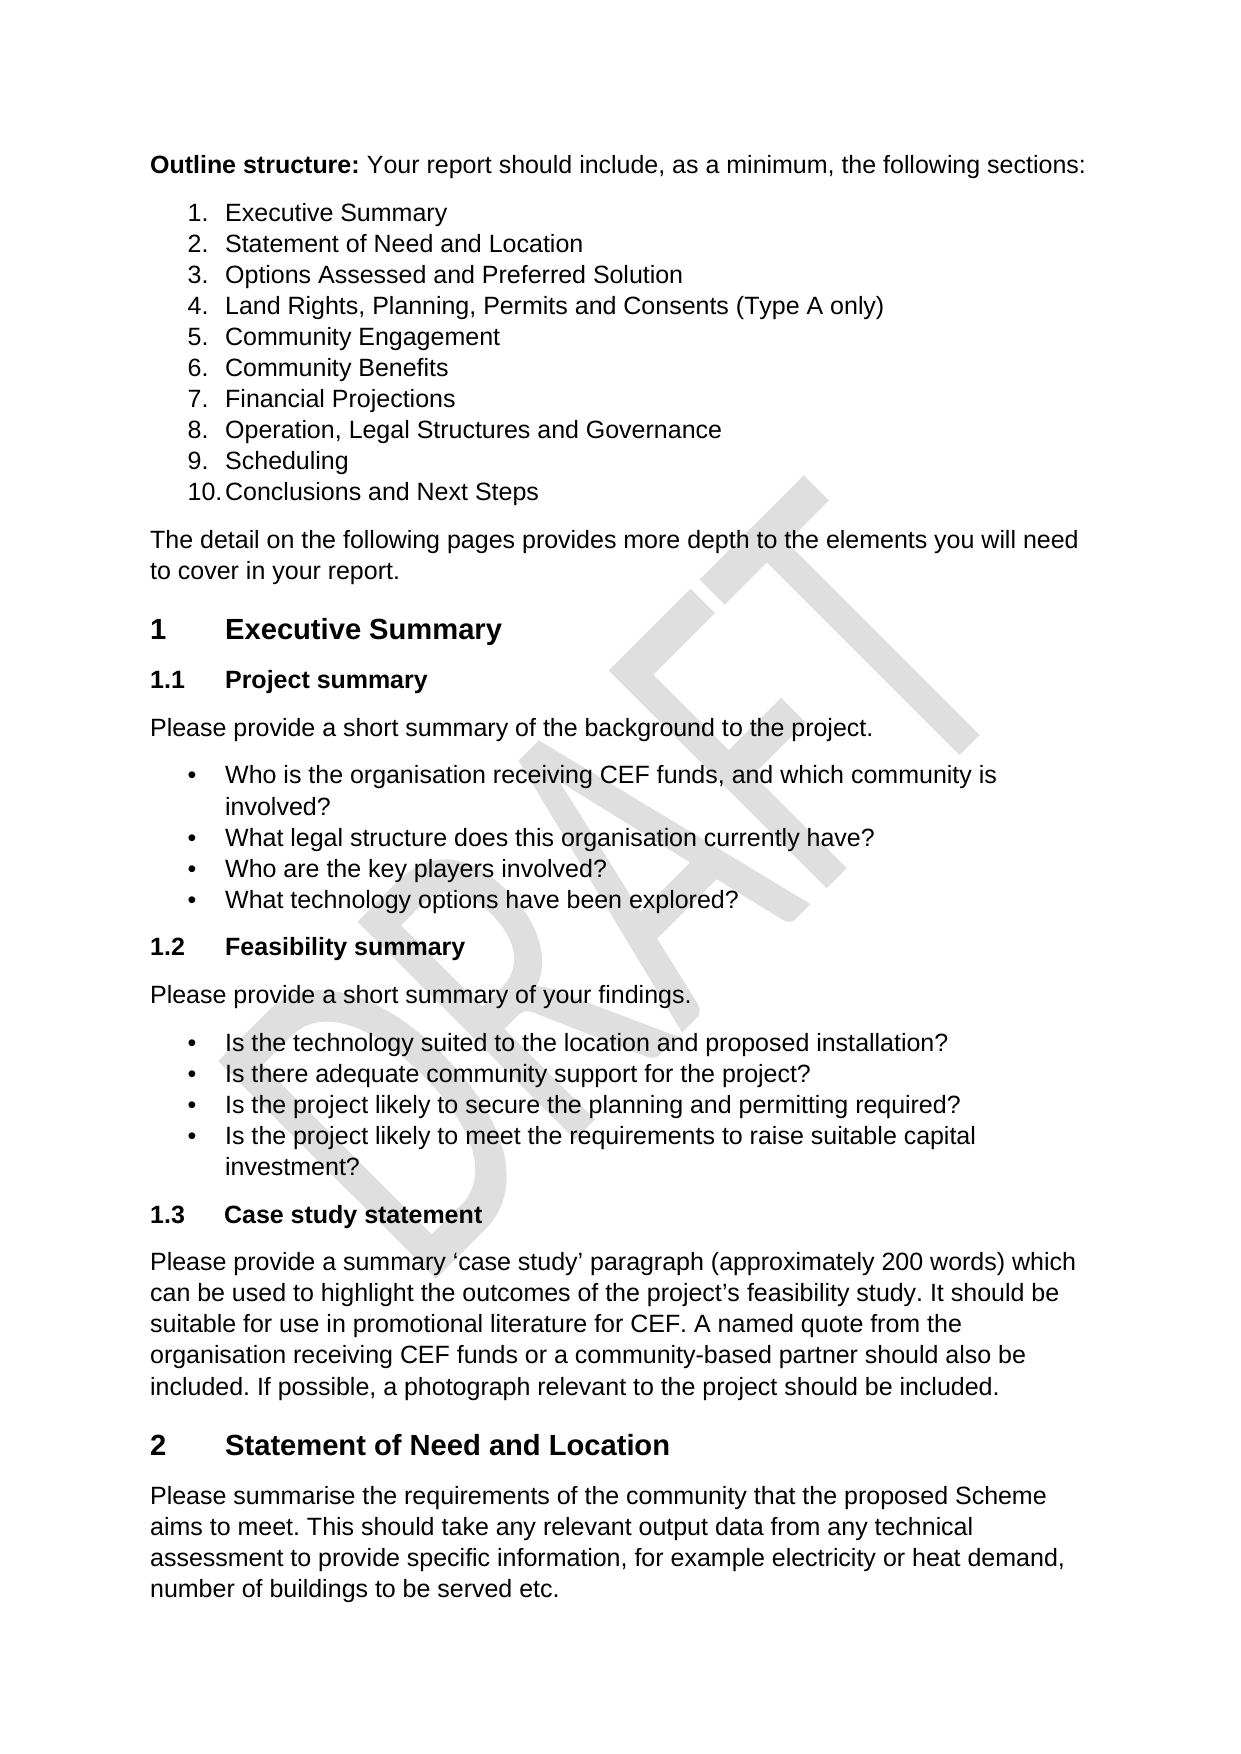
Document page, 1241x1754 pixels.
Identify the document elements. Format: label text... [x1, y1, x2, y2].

list Options Assessed and Preferred Solution [187, 260, 1090, 288]
list Operation, Legal Structures and Governance [187, 415, 1090, 444]
text 1.3 Case study statement [150, 1199, 1090, 1228]
text Please provide a summary ‘case study’ paragraph (approximately 200 words) which can be used to highlight the outcomes of the project’s feasibility study. It should be suitable for use in promotional literature for CEF. A named quote from the organisation receiving CEF funds or a community-based partner should also be included. If possible, a photograph relevant to the project should be included. [150, 1247, 1090, 1400]
text Outline structure: Your report should include, as a minimum, the following sections: [150, 150, 1090, 179]
list Is the technology suited to the location and proposed installation? [187, 1028, 1090, 1056]
list Community Benefits [187, 353, 1090, 382]
list Financial Projections [187, 384, 1090, 413]
list Who is the organisation receiving CEF funds, and which community is involved? [187, 760, 1090, 820]
list Land Rights, Planning, Permits and Consents (Type A only) [187, 291, 1090, 319]
list Is the project likely to meet the requirements to raise suitable capital investment? [187, 1121, 1090, 1181]
text 1.2 Feasibility summary [150, 932, 1090, 961]
text Please summarise the requirements of the community that the proposed Scheme aims to meet. This should take any relevant output data from any technical assessment to provide specific information, for example electricity or heat demand, number of buildings to be served etc. [150, 1481, 1090, 1602]
list Who are the key players involved? [187, 853, 1090, 882]
list What legal structure does this organisation currently have? [187, 822, 1090, 851]
subtitle 2 Statement of Need and Location [150, 1427, 1090, 1461]
list Executive Summary [187, 198, 1090, 226]
list Scheduling [187, 446, 1090, 475]
text Please provide a short summary of the background to the project. [150, 713, 1090, 741]
list Is there adequate community support for the project? [187, 1059, 1090, 1087]
list Is the project likely to secure the planning and permitting required? [187, 1090, 1090, 1118]
list Community Engagement [187, 322, 1090, 351]
list Conclusions and Next Steps [187, 477, 1090, 506]
text The detail on the following pages provides more depth to the elements you will need to cover in your report. [150, 525, 1090, 584]
text 1.1 Project summary [150, 665, 1090, 694]
list What technology options have been explored? [187, 884, 1090, 913]
list Statement of Need and Location [187, 229, 1090, 257]
subtitle 1 Executive Summary [150, 612, 1090, 645]
text Please provide a short summary of your findings. [150, 980, 1090, 1009]
